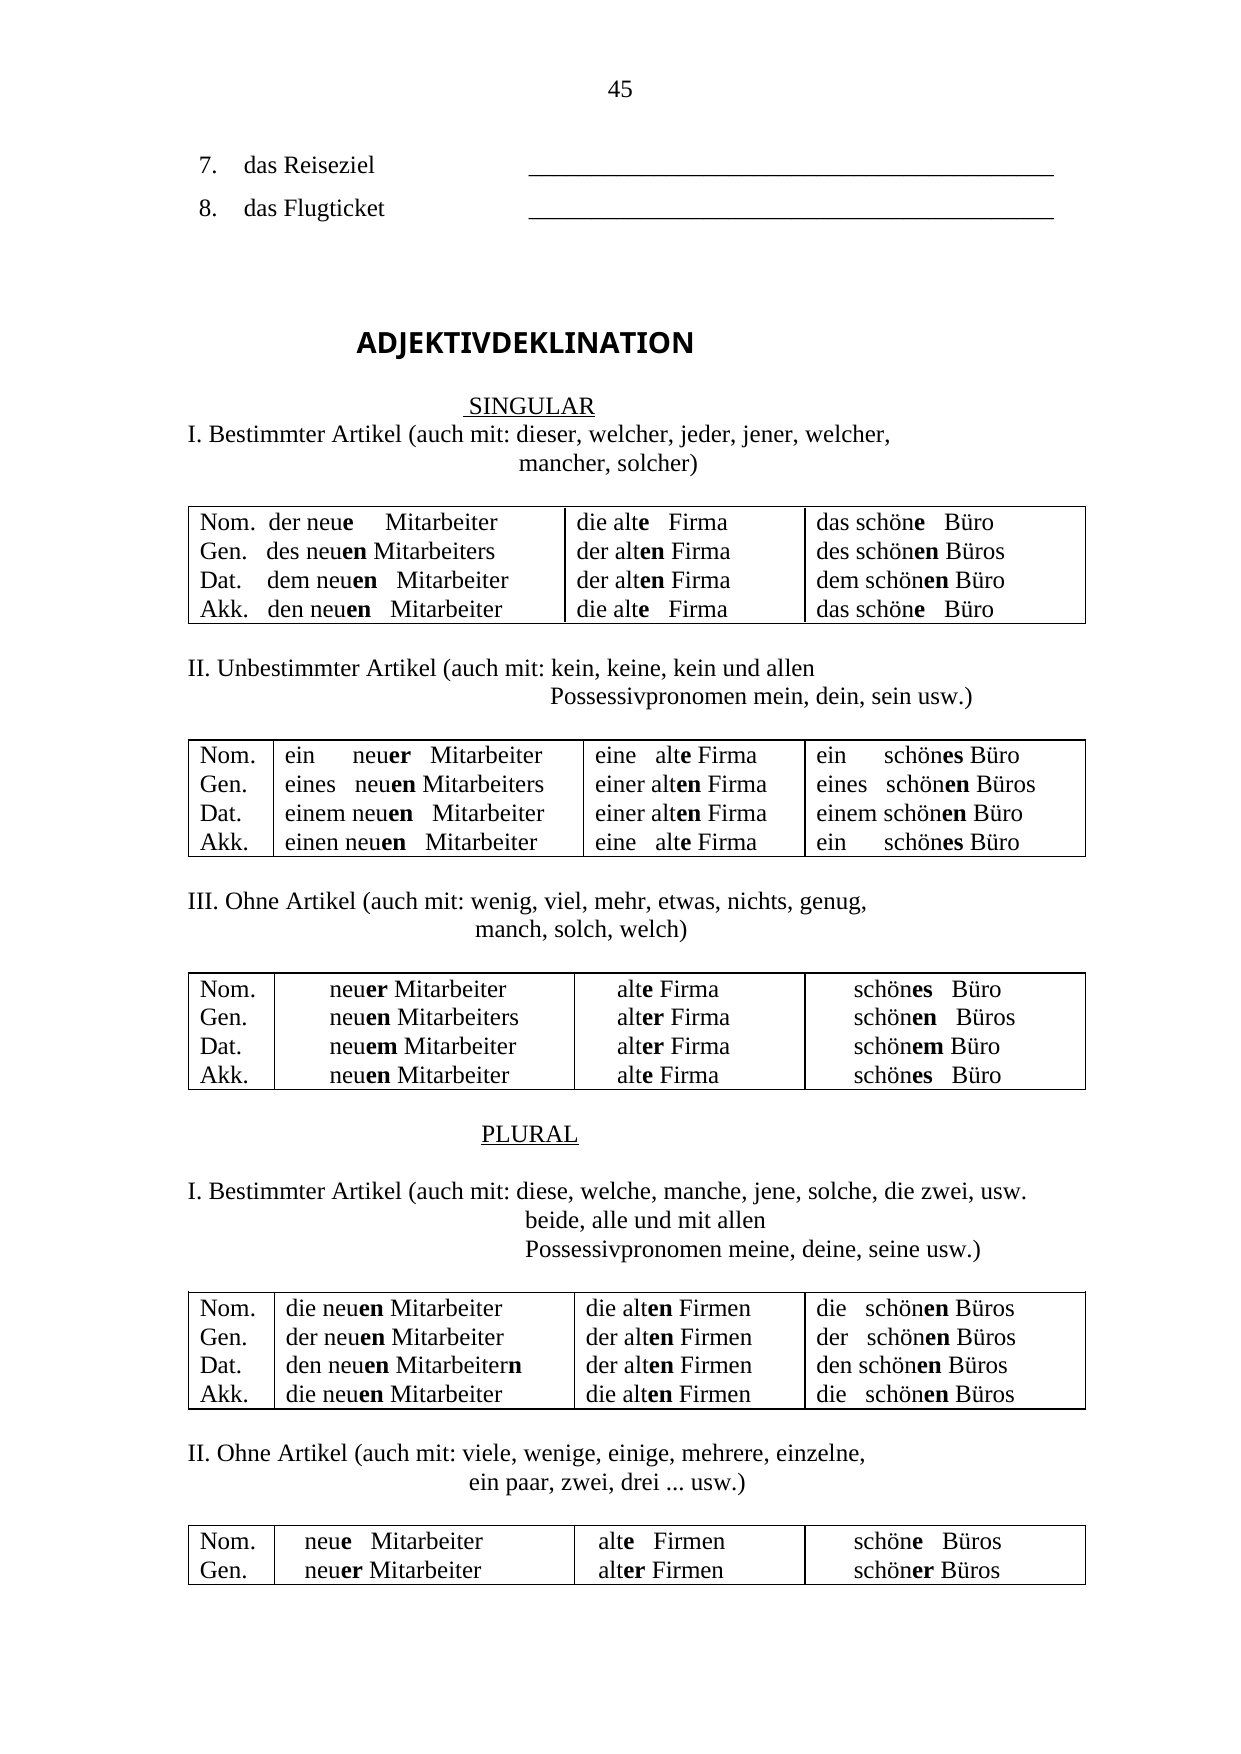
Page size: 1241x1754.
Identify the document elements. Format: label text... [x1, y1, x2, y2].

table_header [275, 1526, 574, 1584]
text ein paar, zwei, drei ... usw.) [187, 1467, 1053, 1496]
table_header eine alte Firma einer alten Firma einer alten Firma eine alte Firma [584, 741, 804, 856]
table_header das schöne Büro des schönen Büros dem schönen Büro das schöne Büro [806, 507, 1085, 622]
table_header die alten Firmen der alten Firmen der alten Firmen die alten Firmen [575, 1293, 804, 1408]
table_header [188, 150, 517, 236]
table_header Nom. Gen. Dat. Akk. [189, 741, 273, 856]
table_header die alte Firma der alten Firma der alten Firma die alte Firma [566, 507, 805, 622]
table_header ein neuer Mitarbeiter eines neuen Mitarbeiters einem neuen Mitarbeiter einen neuen Mitarbeiter [274, 741, 583, 856]
table_header alte Firma alter Firma alter Firma alte Firma [575, 974, 804, 1089]
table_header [575, 1526, 804, 1584]
text I. Bestimmter Artikel (auch mit: diese, welche, manche, jene, solche, die zwei, usw. [187, 1176, 1053, 1205]
text Possessivpronomen meine, deine, seine usw.) [187, 1234, 1053, 1263]
text I. Bestimmter Artikel (auch mit: dieser, welcher, jeder, jener, welcher, [187, 419, 1053, 448]
table_header die neuen Mitarbeiter der neuen Mitarbeiter den neuen Mitarbeitern die neuen Mitarbeiter [275, 1293, 574, 1408]
text mancher, solcher) [187, 448, 1053, 477]
text beide, alle und mit allen [187, 1205, 1053, 1234]
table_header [518, 150, 1075, 236]
table_header neuer Mitarbeiter neuen Mitarbeiters neuem Mitarbeiter neuen Mitarbeiter [275, 974, 574, 1089]
text manch, solch, welch) [187, 914, 1053, 943]
text SINGULAR [187, 391, 1053, 419]
table_header schönes Büro schönen Büros schönem Büro schönes Büro [806, 974, 1085, 1089]
table_header Nom. Gen. Dat. Akk. [189, 1526, 274, 1584]
table_header Nom. Gen. Dat. Akk. [189, 1293, 274, 1408]
text PLURAL [187, 1119, 1053, 1148]
table_header die schönen Büros der schönen Büros den schönen Büros die schönen Büros [806, 1293, 1085, 1408]
text ADJEKTIVDEKLINATION [187, 322, 1053, 362]
text II. Unbestimmter Artikel (auch mit: kein, keine, kein und allen [187, 653, 1053, 681]
table_header Nom. Gen. Dat. Akk. [189, 974, 274, 1089]
text III. Ohne Artikel (auch mit: wenig, viel, mehr, etwas, nichts, genug, [187, 886, 1053, 914]
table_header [806, 1526, 1085, 1584]
table_header ein schönes Büro eines schönen Büros einem schönen Büro ein schönes Büro [806, 741, 1085, 856]
text II. Ohne Artikel (auch mit: viele, wenige, einige, mehrere, einzelne, [187, 1438, 1053, 1467]
text Possessivpronomen mein, dein, sein usw.) [187, 681, 1053, 710]
table_header Nom. der neue Mitarbeiter Gen. des neuen Mitarbeiters Dat. dem neuen Mitarbeiter Akk. den neuen Mitarbeiter [189, 507, 565, 622]
